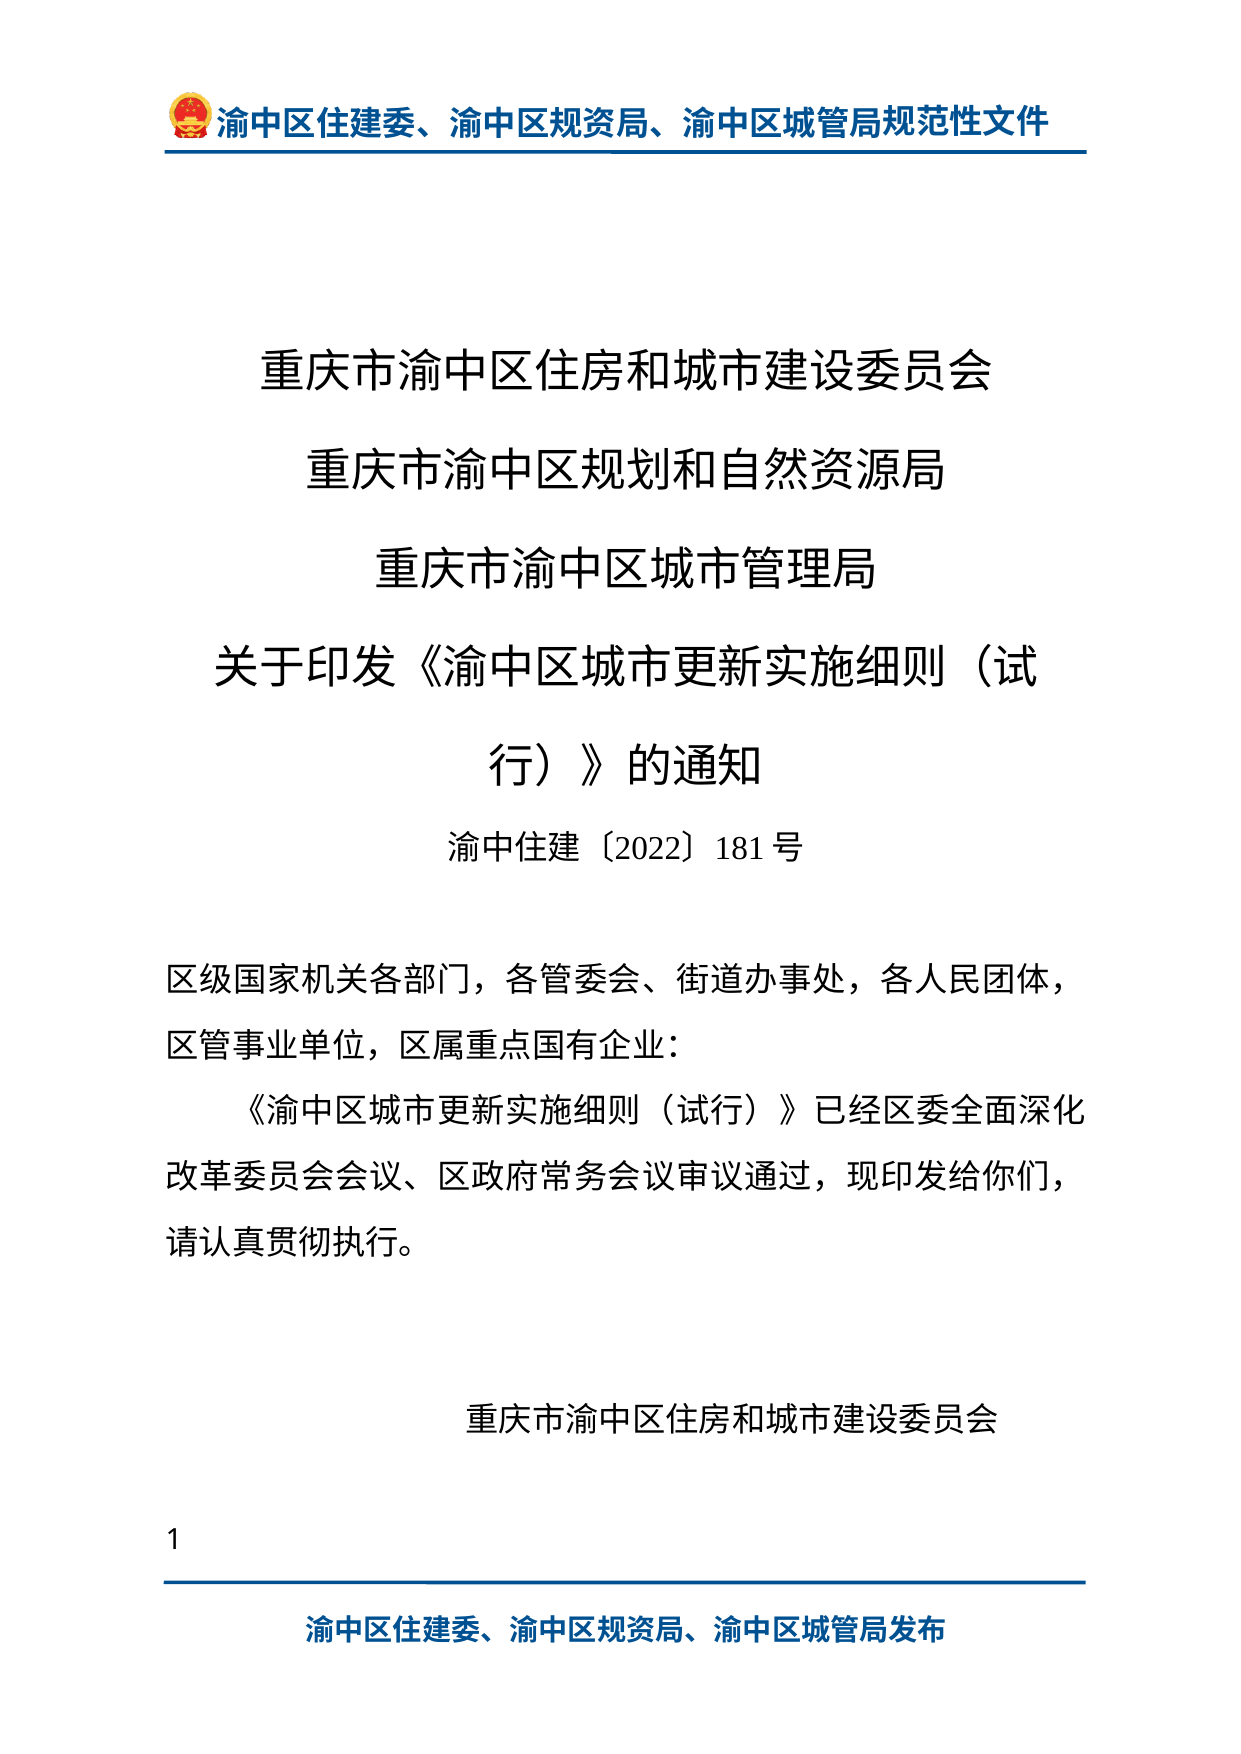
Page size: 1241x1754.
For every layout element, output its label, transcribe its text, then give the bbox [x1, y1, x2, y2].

text 区级国家机关各部门，各管委会、街道办事处，各人民团体，区管事业单位，区属重点国有企业： [165, 944, 1087, 1075]
text 重庆市渝中区城市管理局 [165, 516, 1087, 614]
text 关于印发《渝中区城市更新实施细则（试行）》的通知 [165, 614, 1087, 812]
text 重庆市渝中区住房和城市建设委员会 [165, 318, 1087, 417]
text 重庆市渝中区规划和自然资源局 [165, 417, 1087, 516]
text 重庆市渝中区住房和城市建设委员会 [165, 1384, 1087, 1450]
text 渝中住建〔2022〕181号 [165, 812, 1087, 878]
picture [165, 90, 216, 142]
text 《渝中区城市更新实施细则（试行）》已经区委全面深化改革委员会会议、区政府常务会议审议通过，现印发给你们，请认真贯彻执行。 [165, 1075, 1087, 1273]
